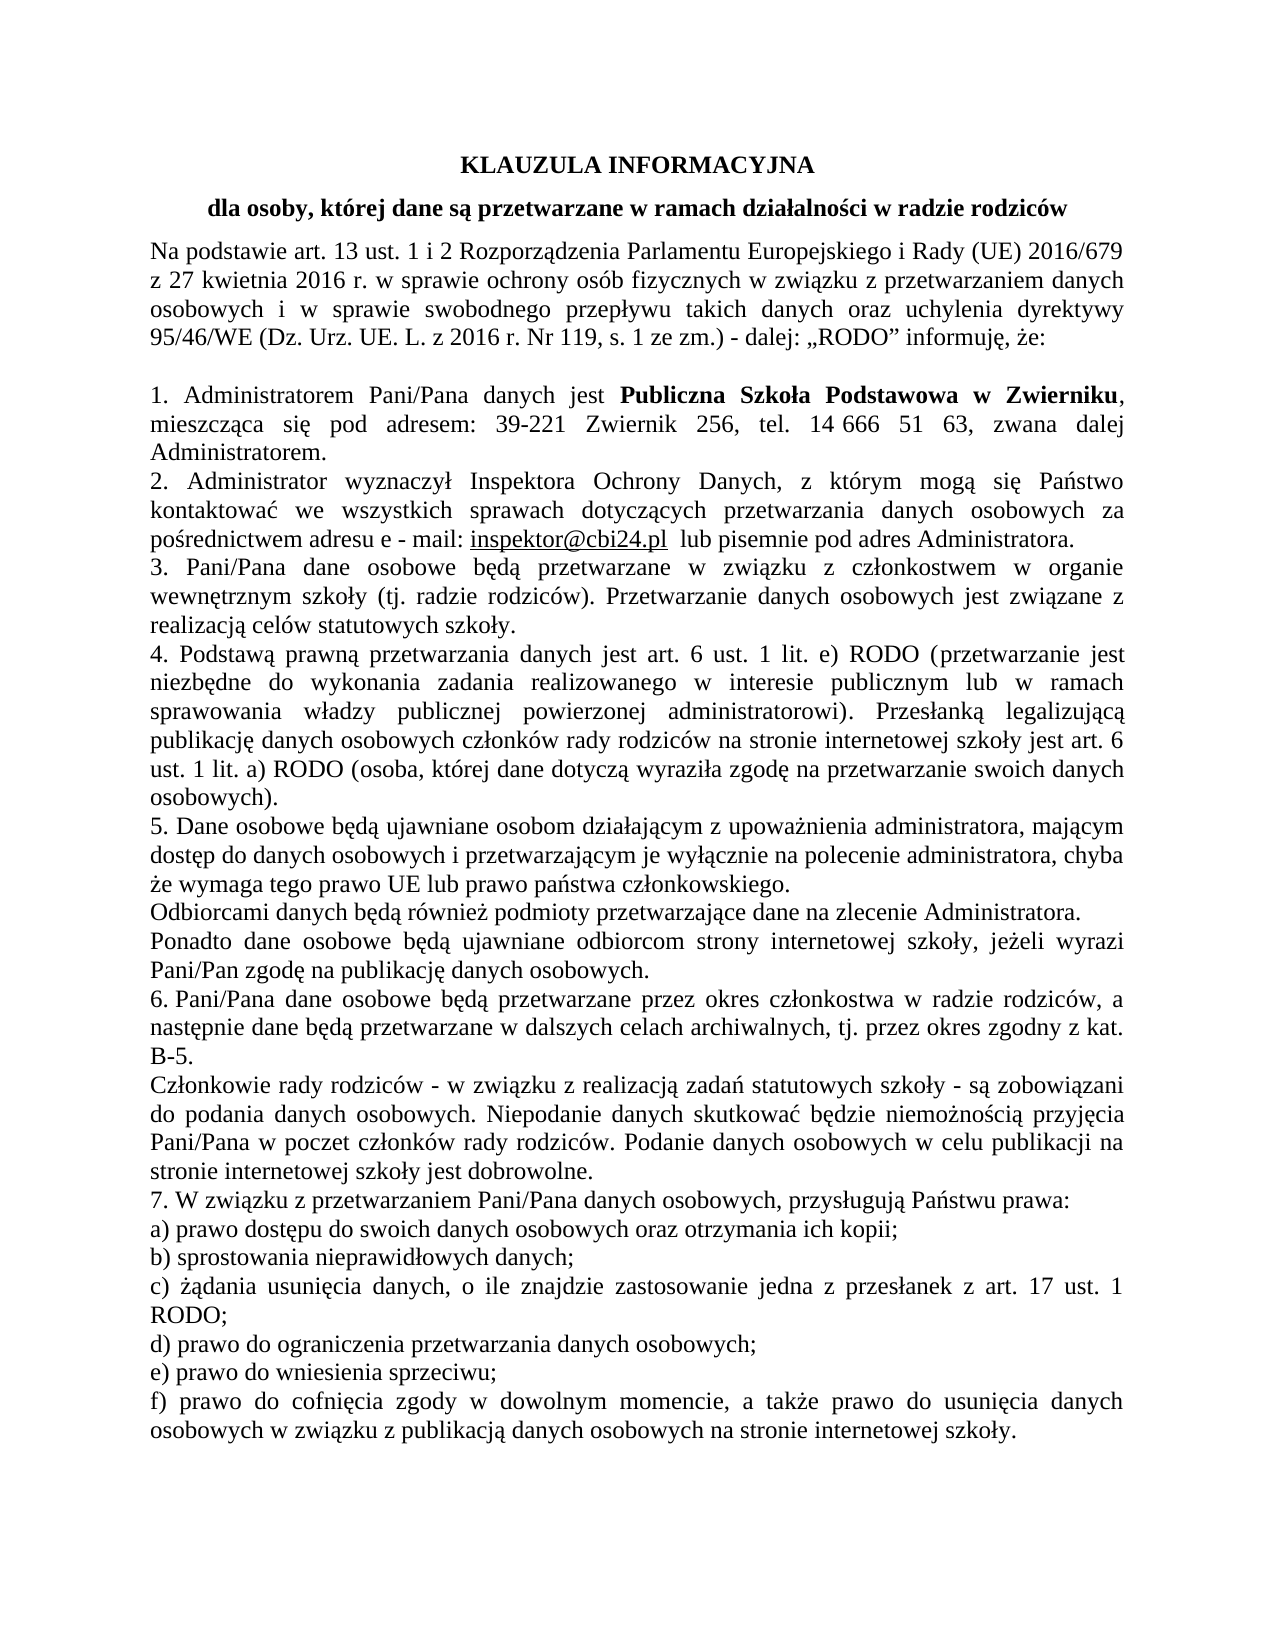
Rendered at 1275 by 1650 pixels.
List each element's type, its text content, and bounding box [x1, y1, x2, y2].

text a) prawo dostępu do swoich danych osobowych oraz otrzymania ich kopii; [150, 1214, 1125, 1242]
text 7. W związku z przetwarzaniem Pani/Pana danych osobowych, przysługują Państwu prawa: [150, 1185, 1125, 1214]
text Członkowie rady rodziców - w związku z realizacją zadań statutowych szkoły - są zobowiązani do podania danych osobowych. Niepodanie danych skutkować będzie niemożnością przyjęcia Pani/Pana w poczet członków rady rodziców. Podanie danych osobowych w celu publikacji na stronie internetowej szkoły jest dobrowolne. [150, 1070, 1125, 1185]
text dla osoby, której dane są przetwarzane w ramach działalności w radzie rodziców [150, 193, 1125, 222]
text 4. Podstawą prawną przetwarzania danych jest art. 6 ust. 1 lit. e) RODO (przetwarzanie jest niezbędne do wykonania zadania realizowanego w interesie publicznym lub w ramach sprawowania władzy publicznej powierzonej administratorowi). Przesłanką legalizującą publikację danych osobowych członków rady rodziców na stronie internetowej szkoły jest art. 6 ust. 1 lit. a) RODO (osoba, której dane dotyczą wyraziła zgodę na przetwarzanie swoich danych osobowych). [150, 639, 1125, 668]
text KLAUZULA INFORMACYJNA [150, 150, 1125, 179]
text f) prawo do cofnięcia zgody w dowolnym momencie, a także prawo do usunięcia danych osobowych w związku z publikacją danych osobowych na stronie internetowej szkoły. [150, 1386, 1125, 1444]
list Pani/Pana dane osobowe będą przetwarzane przez okres członkostwa w radzie rodziców, a następnie dane będą przetwarzane w dalszych celach archiwalnych, tj. przez okres zgodny z kat. B-5. [150, 984, 1125, 1070]
text Na podstawie art. 13 ust. 1 i 2 Rozporządzenia Parlamentu Europejskiego i Rady (UE) 2016/679 z 27 kwietnia 2016 r. w sprawie ochrony osób fizycznych w związku z przetwarzaniem danych osobowych i w sprawie swobodnego przepływu takich danych oraz uchylenia dyrektywy 95/46/WE (Dz. Urz. UE. L. z 2016 r. Nr 119, s. 1 ze zm.) - dalej: „RODO” informuję, że: [150, 236, 1125, 351]
text 4. Podstawą prawną przetwarzania danych jest art. 6 ust. 1 lit. e) RODO (przetwarzanie jest niezbędne do wykonania zadania realizowanego w interesie publicznym lub w ramach sprawowania władzy publicznej powierzonej administratorowi). Przesłanką legalizującą publikację danych osobowych członków rady rodziców na stronie internetowej szkoły jest art. 6 ust. 1 lit. a) RODO (osoba, której dane dotyczą wyraziła zgodę na przetwarzanie swoich danych osobowych). [150, 696, 1125, 811]
text e) prawo do wniesienia sprzeciwu; [150, 1357, 1125, 1386]
text b) sprostowania nieprawidłowych danych; [150, 1242, 1125, 1271]
text 2. Administrator wyznaczył Inspektora Ochrony Danych, z którym mogą się Państwo kontaktować we wszystkich sprawach dotyczących przetwarzania danych osobowych za pośrednictwem adresu e - mail: inspektor@cbi24.pl lub pisemnie pod adres Administratora. [150, 466, 1125, 552]
text c) żądania usunięcia danych, o ile znajdzie zastosowanie jedna z przesłanek z art. 17 ust. 1 RODO; [150, 1271, 1125, 1329]
text 1. Administratorem Pani/Pana danych jest Publiczna Szkoła Podstawowa w Zwierniku, mieszcząca się pod adresem: 39-221 Zwiernik 256, tel. 14 666 51 63, zwana dalej Administratorem. [150, 380, 1125, 466]
text d) prawo do ograniczenia przetwarzania danych osobowych; [150, 1329, 1125, 1357]
text Ponadto dane osobowe będą ujawniane odbiorcom strony internetowej szkoły, jeżeli wyrazi Pani/Pan zgodę na publikację danych osobowych. [150, 926, 1125, 984]
text 5. Dane osobowe będą ujawniane osobom działającym z upoważnienia administratora, mającym dostęp do danych osobowych i przetwarzającym je wyłącznie na polecenie administratora, chyba że wymaga tego prawo UE lub prawo państwa członkowskiego. [150, 811, 1125, 897]
text 3. Pani/Pana dane osobowe będą przetwarzane w związku z członkostwem w organie wewnętrznym szkoły (tj. radzie rodziców). Przetwarzanie danych osobowych jest związane z realizacją celów statutowych szkoły. [150, 552, 1125, 639]
text Odbiorcami danych będą również podmioty przetwarzające dane na zlecenie Administratora. [150, 897, 1125, 926]
